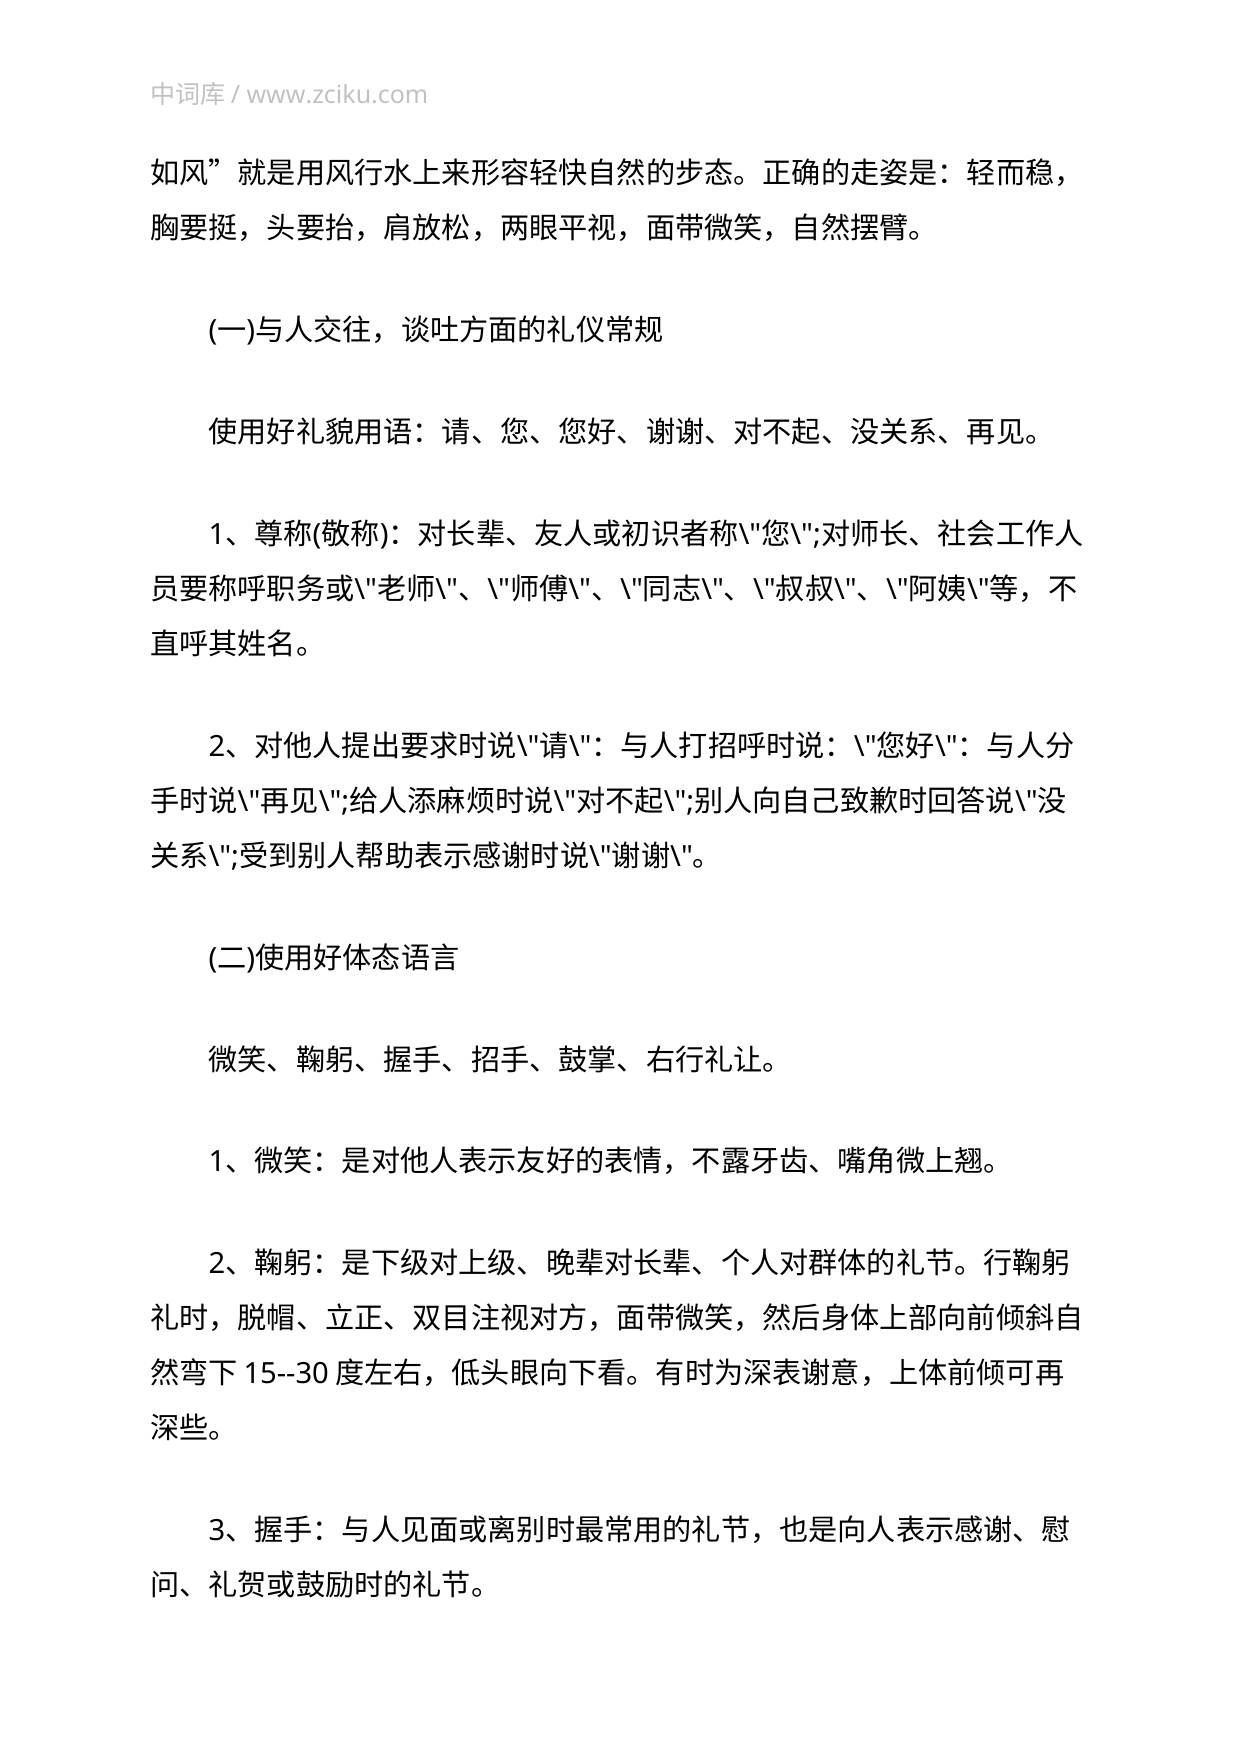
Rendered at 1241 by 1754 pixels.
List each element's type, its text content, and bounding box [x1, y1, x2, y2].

text 2、对他人提出要求时说\"请\"：与人打招呼时说：\"您好\"：与人分手时说\"再见\";给人添麻烦时说\"对不起\";别人向自己致歉时回答说\"没关系\";受到别人帮助表示感谢时说\"谢谢\"。 [150, 722, 1090, 874]
text 3、握手：与人见面或离别时最常用的礼节，也是向人表示感谢、慰问、礼贺或鼓励时的礼节。 [150, 1507, 1090, 1604]
text 1、微笑：是对他人表示友好的表情，不露牙齿、嘴角微上翘。 [150, 1138, 1090, 1180]
text 使用好礼貌用语：请、您、您好、谢谢、对不起、没关系、再见。 [150, 409, 1090, 451]
text (二)使用好体态语言 [150, 934, 1090, 977]
text 1、尊称(敬称)：对长辈、友人或初识者称\"您\";对师长、社会工作人员要称呼职务或\"老师\"、\"师傅\"、\"同志\"、\"叔叔\"、\"阿姨\"等，不直呼其姓名。 [150, 510, 1090, 663]
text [150, 150, 1090, 247]
text (一)与人交往，谈吐方面的礼仪常规 [150, 307, 1090, 349]
text 微笑、鞠躬、握手、招手、鼓掌、右行礼让。 [150, 1036, 1090, 1078]
text 2、鞠躬：是下级对上级、晚辈对长辈、个人对群体的礼节。行鞠躬礼时，脱帽、立正、双目注视对方，面带微笑，然后身体上部向前倾斜自然弯下15--30度左右，低头眼向下看。有时为深表谢意，上体前倾可再深些。 [150, 1240, 1090, 1447]
